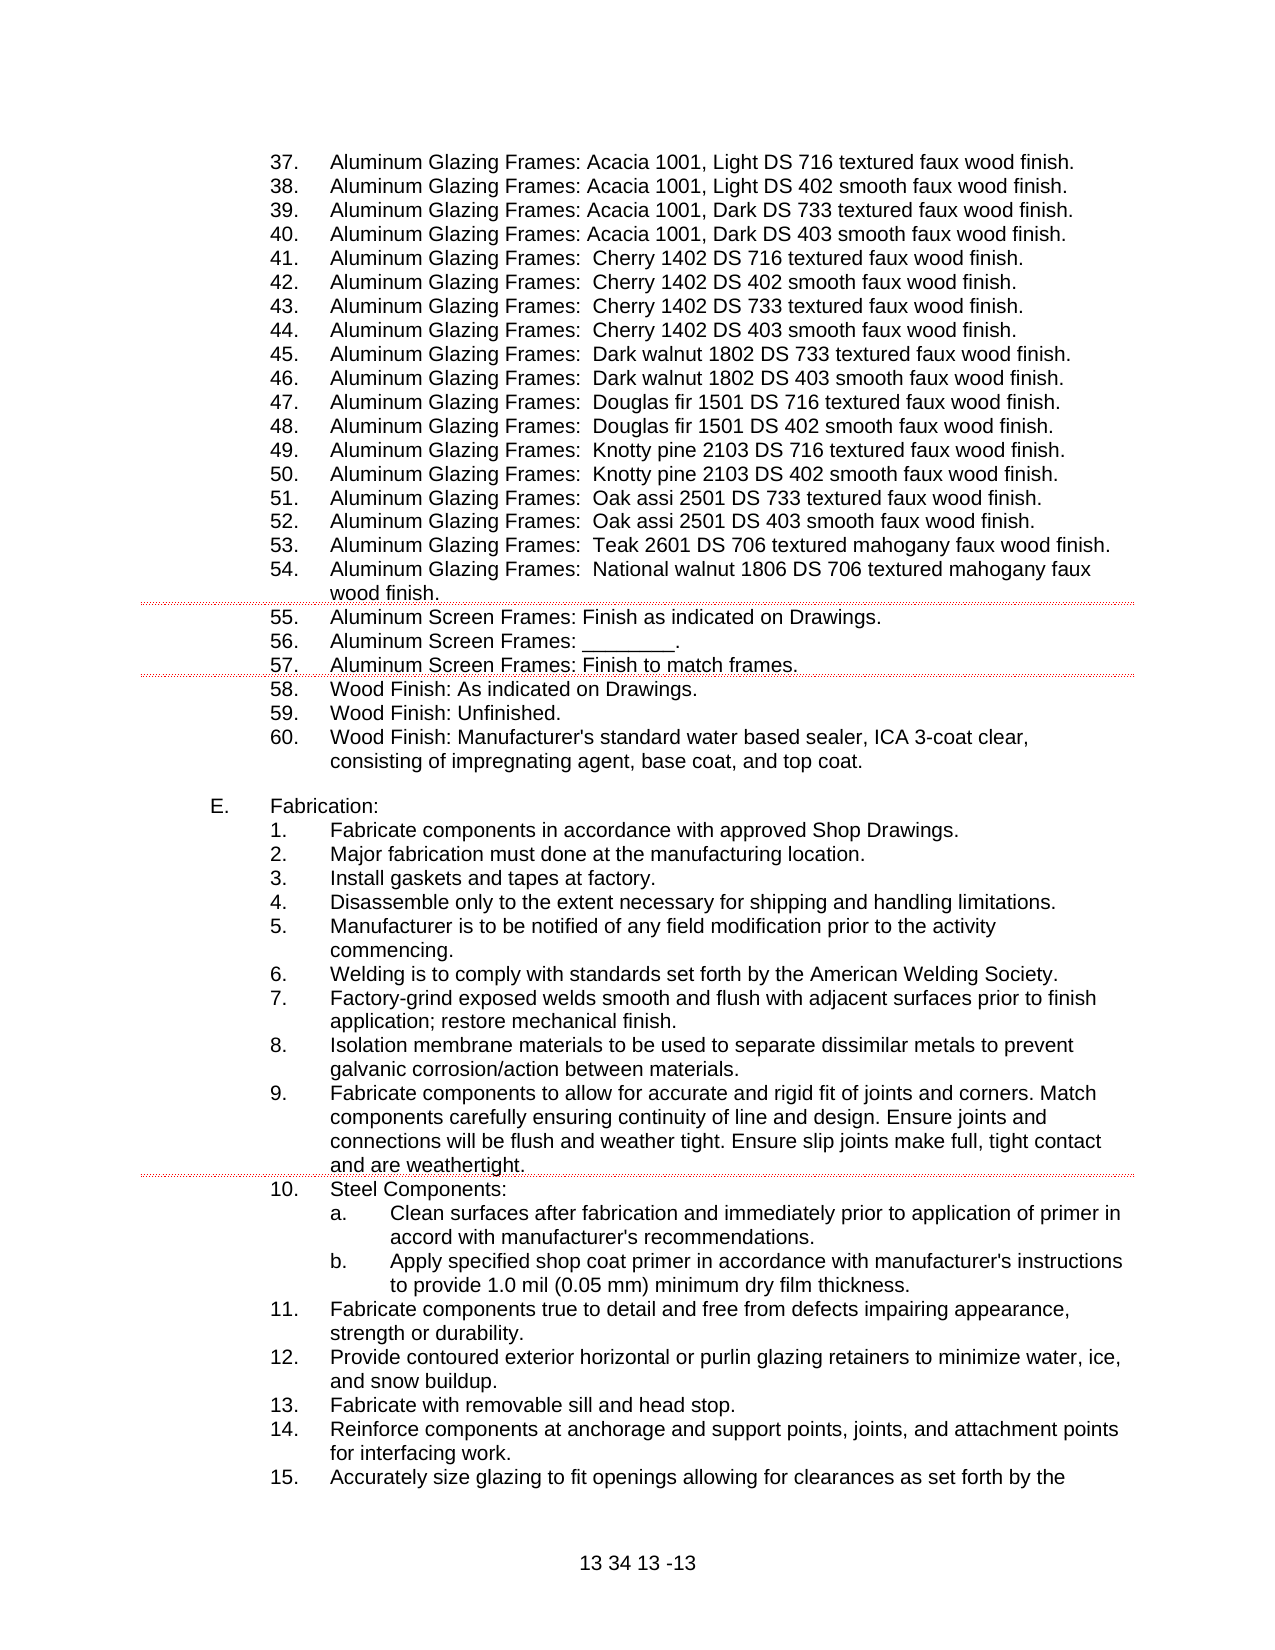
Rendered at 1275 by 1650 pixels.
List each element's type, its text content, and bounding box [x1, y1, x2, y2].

list Clean surfaces after fabrication and immediately prior to application of primer in accord with manufacturer's recommendations. [330, 1201, 1125, 1249]
list Aluminum Glazing Frames: Teak 2601 DS 706 textured mahogany faux wood finish. [270, 533, 1125, 557]
list Aluminum Glazing Frames: Knotty pine 2103 DS 716 textured faux wood finish. [270, 437, 1125, 461]
list Aluminum Glazing Frames: Cherry 1402 DS 716 textured faux wood finish. [270, 246, 1125, 270]
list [270, 1464, 1125, 1488]
list Welding is to comply with standards set forth by the American Welding Society. [270, 961, 1125, 985]
list Aluminum Glazing Frames: Douglas fir 1501 DS 402 smooth faux wood finish. [270, 413, 1125, 437]
list Aluminum Glazing Frames: Dark walnut 1802 DS 733 textured faux wood finish. [270, 342, 1125, 366]
list Major fabrication must done at the manufacturing location. [270, 842, 1125, 866]
list Isolation membrane materials to be used to separate dissimilar metals to prevent galvanic corrosion/action between materials. [270, 1033, 1125, 1081]
list Reinforce components at anchorage and support points, joints, and attachment points for interfacing work. [270, 1417, 1125, 1464]
list Fabricate with removable sill and head stop. [270, 1393, 1125, 1417]
list Aluminum Glazing Frames: Acacia 1001, Dark DS 403 smooth faux wood finish. [270, 222, 1125, 246]
list Factory-grind exposed welds smooth and flush with adjacent surfaces prior to finish application; restore mechanical finish. [270, 985, 1125, 1033]
list Aluminum Glazing Frames: Acacia 1001, Light DS 716 textured faux wood finish. [270, 150, 1125, 174]
list Aluminum Glazing Frames: Acacia 1001, Light DS 402 smooth faux wood finish. [270, 174, 1125, 198]
list Wood Finish: Unfinished. [270, 701, 1125, 725]
list Fabrication: [210, 794, 1125, 818]
list Steel Components: [270, 1177, 1125, 1201]
list Aluminum Glazing Frames: Dark walnut 1802 DS 403 smooth faux wood finish. [270, 366, 1125, 389]
list Install gaskets and tapes at factory. [270, 866, 1125, 889]
list Disassemble only to the extent necessary for shipping and handling limitations. [270, 889, 1125, 913]
list Manufacturer is to be notified of any field modification prior to the activity commencing. [270, 913, 1125, 961]
list Provide contoured exterior horizontal or purlin glazing retainers to minimize water, ice, and snow buildup. [270, 1345, 1125, 1393]
list Aluminum Screen Frames: Finish to match frames. [270, 653, 1125, 677]
list Fabricate components to allow for accurate and rigid fit of joints and corners. Match components carefully ensuring continuity of line and design. Ensure joints and connections will be flush and weather tight. Ensure slip joints make full, tight contact and are weathertight. [270, 1081, 1125, 1177]
list Aluminum Screen Frames: ________. [270, 629, 1125, 653]
list Fabricate components true to detail and free from defects impairing appearance, strength or durability. [270, 1297, 1125, 1345]
list Aluminum Glazing Frames: Cherry 1402 DS 733 textured faux wood finish. [270, 294, 1125, 318]
list Wood Finish: As indicated on Drawings. [270, 677, 1125, 701]
list Aluminum Glazing Frames: Cherry 1402 DS 402 smooth faux wood finish. [270, 270, 1125, 294]
list Aluminum Glazing Frames: Cherry 1402 DS 403 smooth faux wood finish. [270, 318, 1125, 342]
list Aluminum Glazing Frames: Knotty pine 2103 DS 402 smooth faux wood finish. [270, 461, 1125, 485]
list Aluminum Glazing Frames: Acacia 1001, Dark DS 733 textured faux wood finish. [270, 198, 1125, 222]
list Wood Finish: Manufacturer's standard water based sealer, ICA 3-coat clear, consisting of impregnating agent, base coat, and top coat. [270, 725, 1125, 773]
list Aluminum Glazing Frames: Oak assi 2501 DS 403 smooth faux wood finish. [270, 509, 1125, 533]
list Aluminum Screen Frames: Finish as indicated on Drawings. [270, 605, 1125, 629]
list Apply specified shop coat primer in accordance with manufacturer's instructions to provide 1.0 mil (0.05 mm) minimum dry film thickness. [330, 1249, 1125, 1297]
list Aluminum Glazing Frames: Douglas fir 1501 DS 716 textured faux wood finish. [270, 389, 1125, 413]
list Aluminum Glazing Frames: Oak assi 2501 DS 733 textured faux wood finish. [270, 485, 1125, 509]
list Aluminum Glazing Frames: National walnut 1806 DS 706 textured mahogany faux wood finish. [270, 557, 1125, 605]
list Fabricate components in accordance with approved Shop Drawings. [270, 818, 1125, 842]
